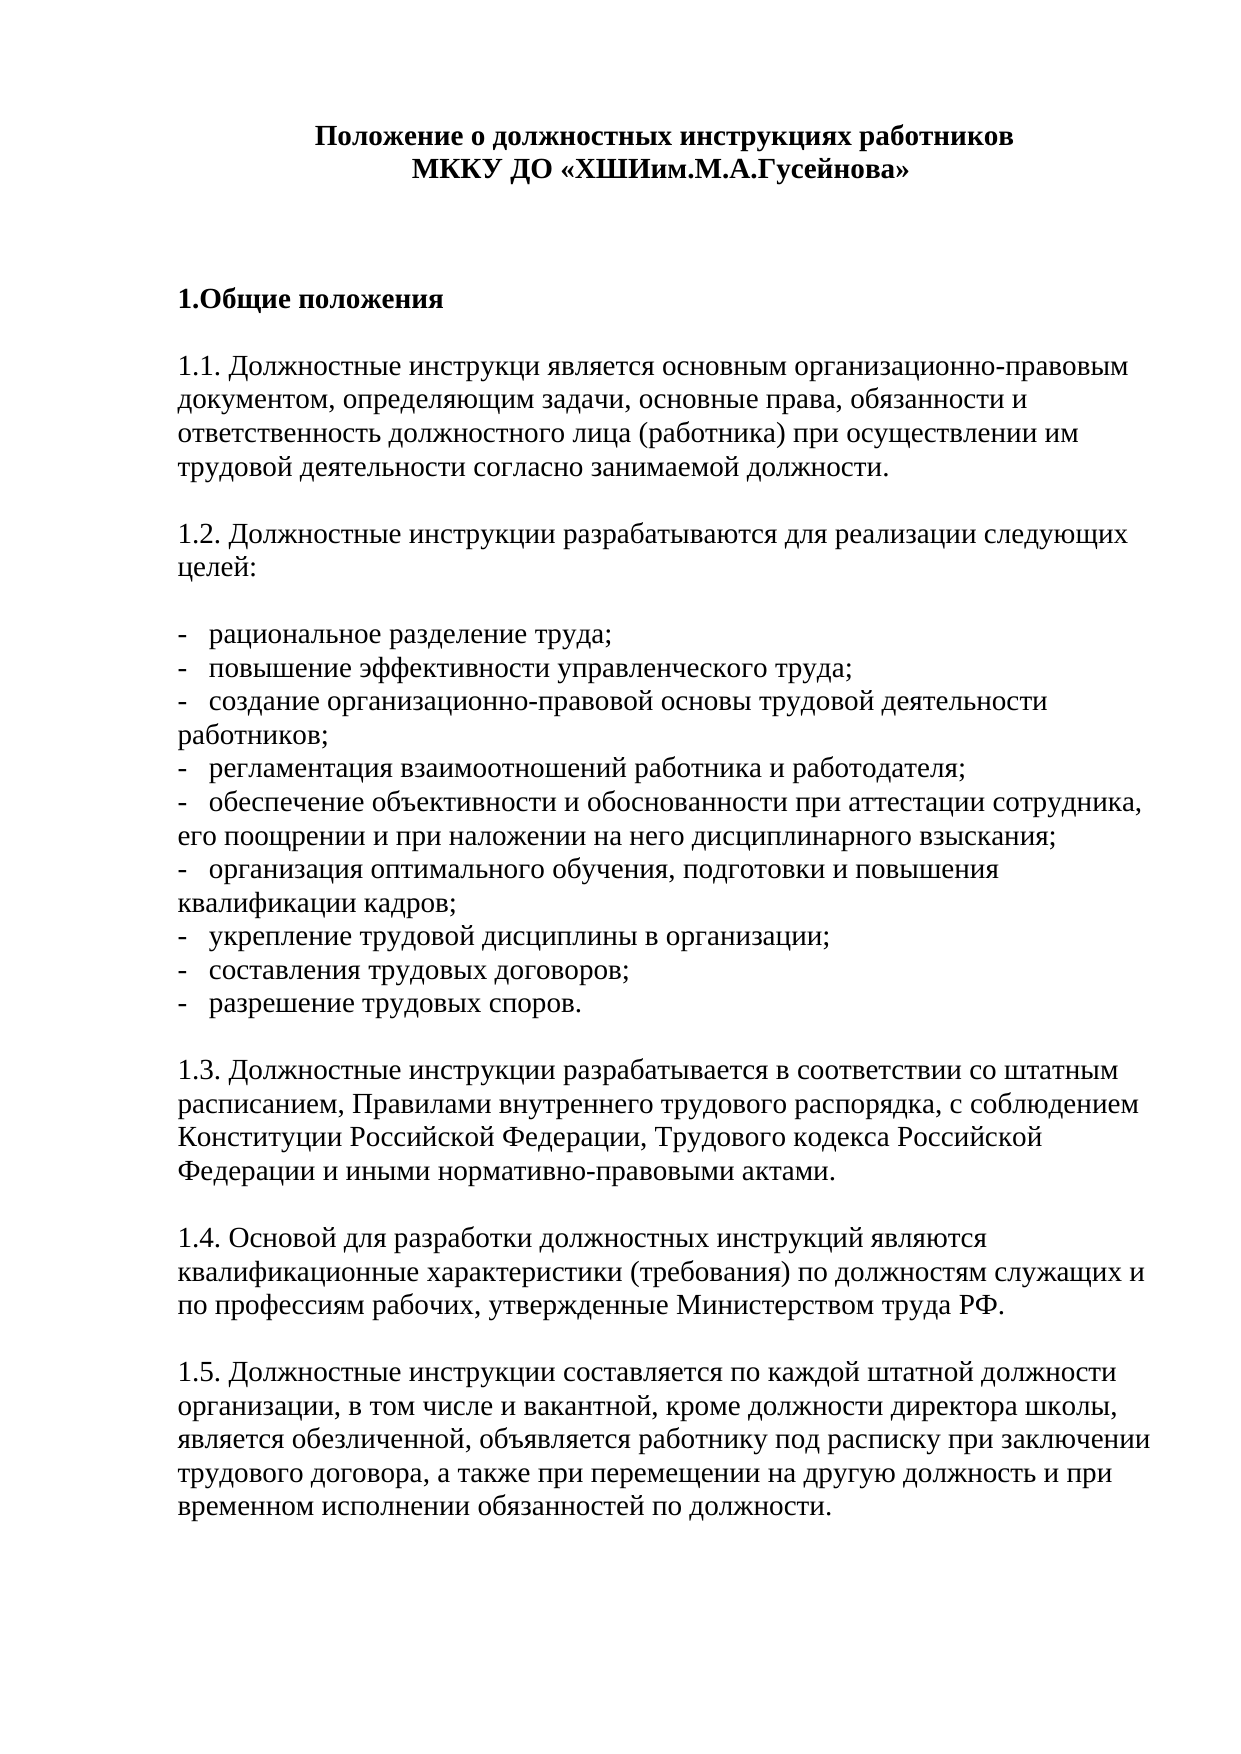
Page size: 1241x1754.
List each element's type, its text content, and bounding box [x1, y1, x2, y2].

text 1.Общие положения 1.1. Должностные инструкци является основным организационно-правовым документом, определяющим задачи, основные права, обязанности и ответственность должностного лица (работника) при осуществлении им трудовой деятельности согласно занимаемой должности. 1.2. Должностные инструкции разрабатываются для реализации следующих целей: - рациональное разделение труда; - повышение эффективности управленческого труда; - создание организационно-правовой основы трудовой деятельности работников; - регламентация взаимоотношений работника и работодателя; - обеспечение объективности и обоснованности при аттестации сотрудника, его поощрении и при наложении на него дисциплинарного взыскания; - организация оптимального обучения, подготовки и повышения квалификации кадров; - укрепление трудовой дисциплины в организации; - составления трудовых договоров; - разрешение трудовых споров. 1.3. Должностные инструкции разрабатывается в соответствии со штатным расписанием, Правилами внутреннего трудового распорядка, с соблюдением Конституции Российской Федерации, Трудового кодекса Российской Федерации и иными нормативно-правовыми актами. 1.4. Основой для разработки должностных инструкций являются квалификационные характеристики (требования) по должностям служащих и по профессиям рабочих, утвержденные Министерством труда РФ. 1.5. Должностные инструкции составляется по каждой штатной должности организации, в том числе и вакантной, кроме должности директора школы, является обезличенной, объявляется работнику под расписку при заключении трудового договора, а также при перемещении на другую должность и при временном исполнении обязанностей по должности. [177, 214, 1152, 1551]
text МККУ ДО «ХШИим.М.А.Гусейнова» [177, 152, 1152, 214]
text Положение о должностных инструкциях работников [177, 118, 1152, 152]
